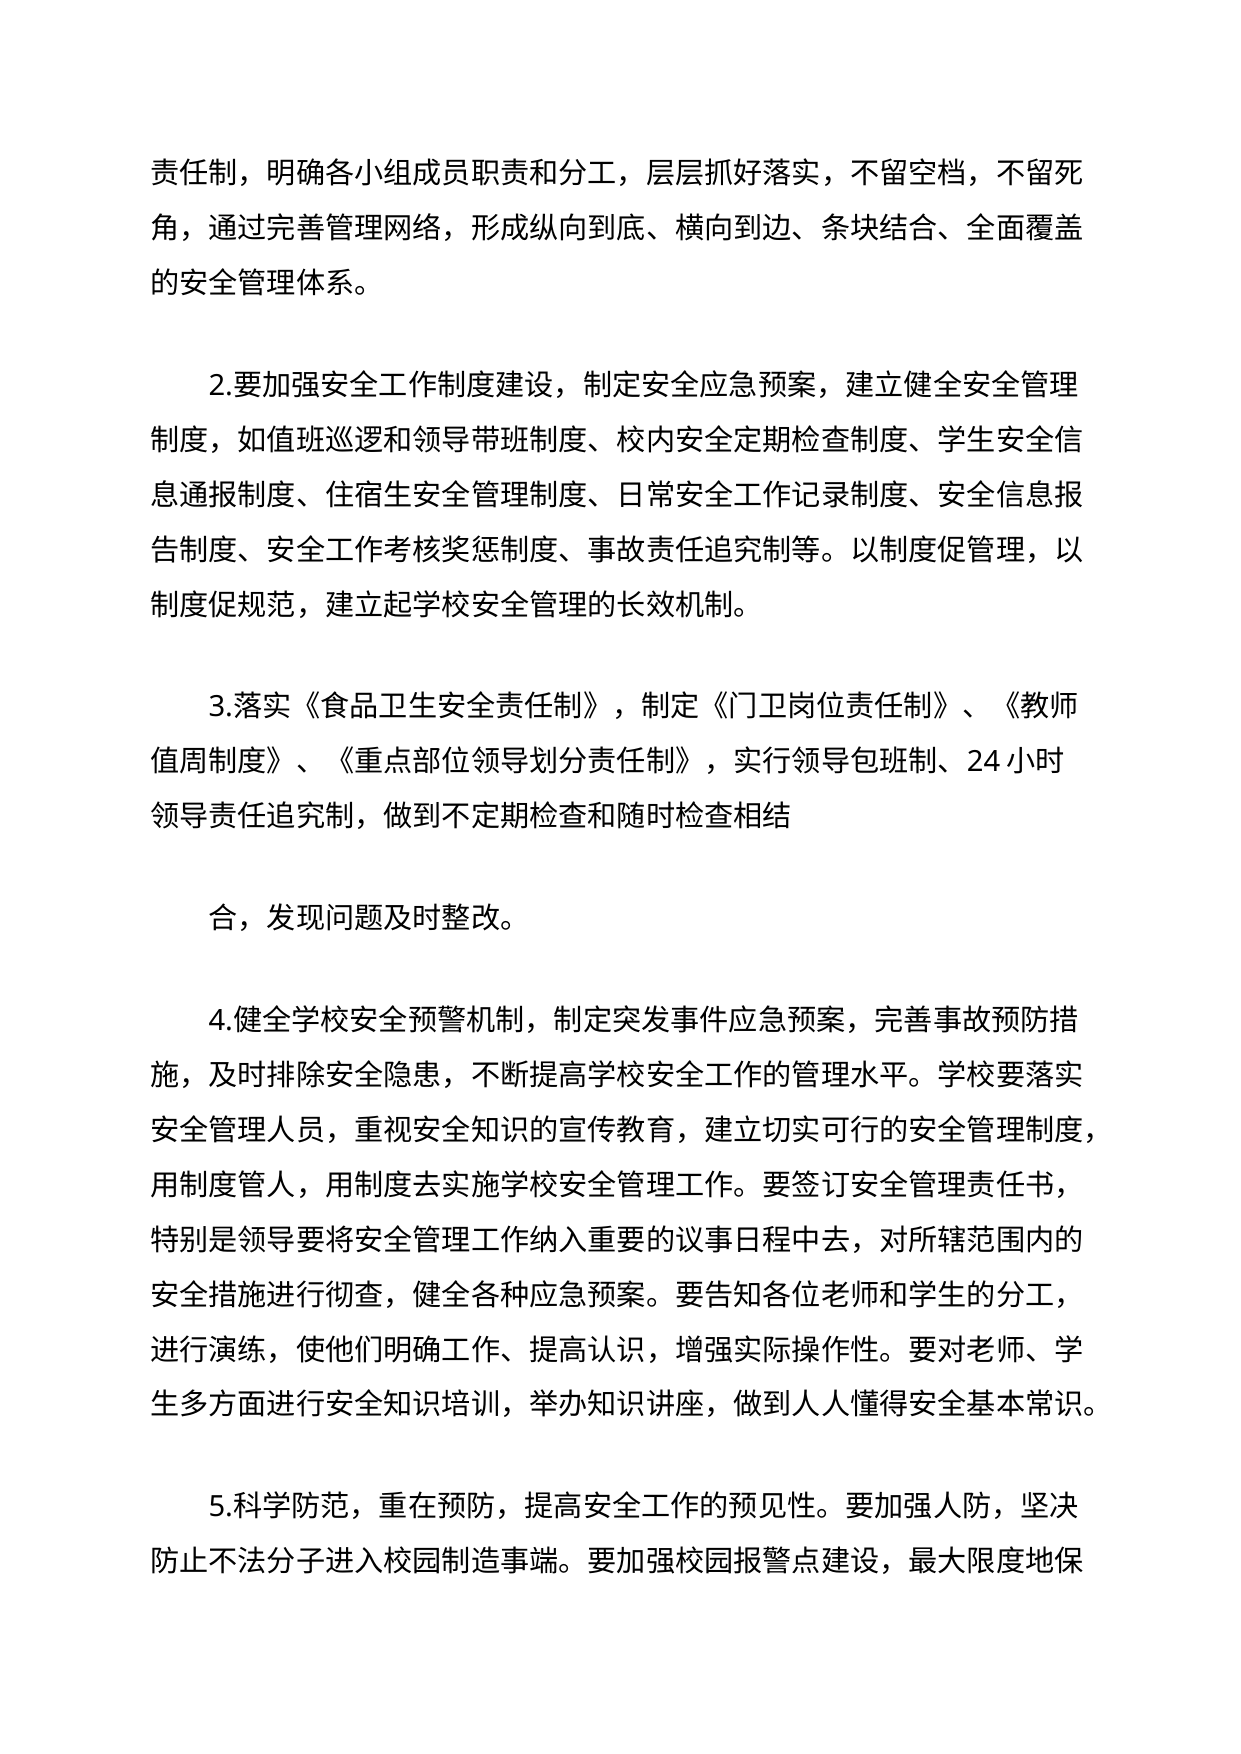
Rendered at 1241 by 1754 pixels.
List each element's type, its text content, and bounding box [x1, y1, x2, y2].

text 3.落实《食品卫生安全责任制》，制定《门卫岗位责任制》、《教师值周制度》、《重点部位领导划分责任制》，实行领导包班制、24小时领导责任追究制，做到不定期检查和随时检查相结 [150, 683, 1090, 835]
text 2.要加强安全工作制度建设，制定安全应急预案，建立健全安全管理制度，如值班巡逻和领导带班制度、校内安全定期检查制度、学生安全信息通报制度、住宿生安全管理制度、日常安全工作记录制度、安全信息报告制度、安全工作考核奖惩制度、事故责任追究制等。以制度促管理，以制度促规范，建立起学校安全管理的长效机制。 [150, 362, 1090, 623]
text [150, 1483, 1090, 1580]
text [150, 150, 1090, 302]
text 合，发现问题及时整改。 [150, 895, 1090, 937]
text 4.健全学校安全预警机制，制定突发事件应急预案，完善事故预防措施，及时排除安全隐患，不断提高学校安全工作的管理水平。学校要落实安全管理人员，重视安全知识的宣传教育，建立切实可行的安全管理制度，用制度管人，用制度去实施学校安全管理工作。要签订安全管理责任书，特别是领导要将安全管理工作纳入重要的议事日程中去，对所辖范围内的安全措施进行彻查，健全各种应急预案。要告知各位老师和学生的分工，进行演练，使他们明确工作、提高认识，增强实际操作性。要对老师、学生多方面进行安全知识培训，举办知识讲座，做到人人懂得安全基本常识。 [150, 997, 1090, 1423]
